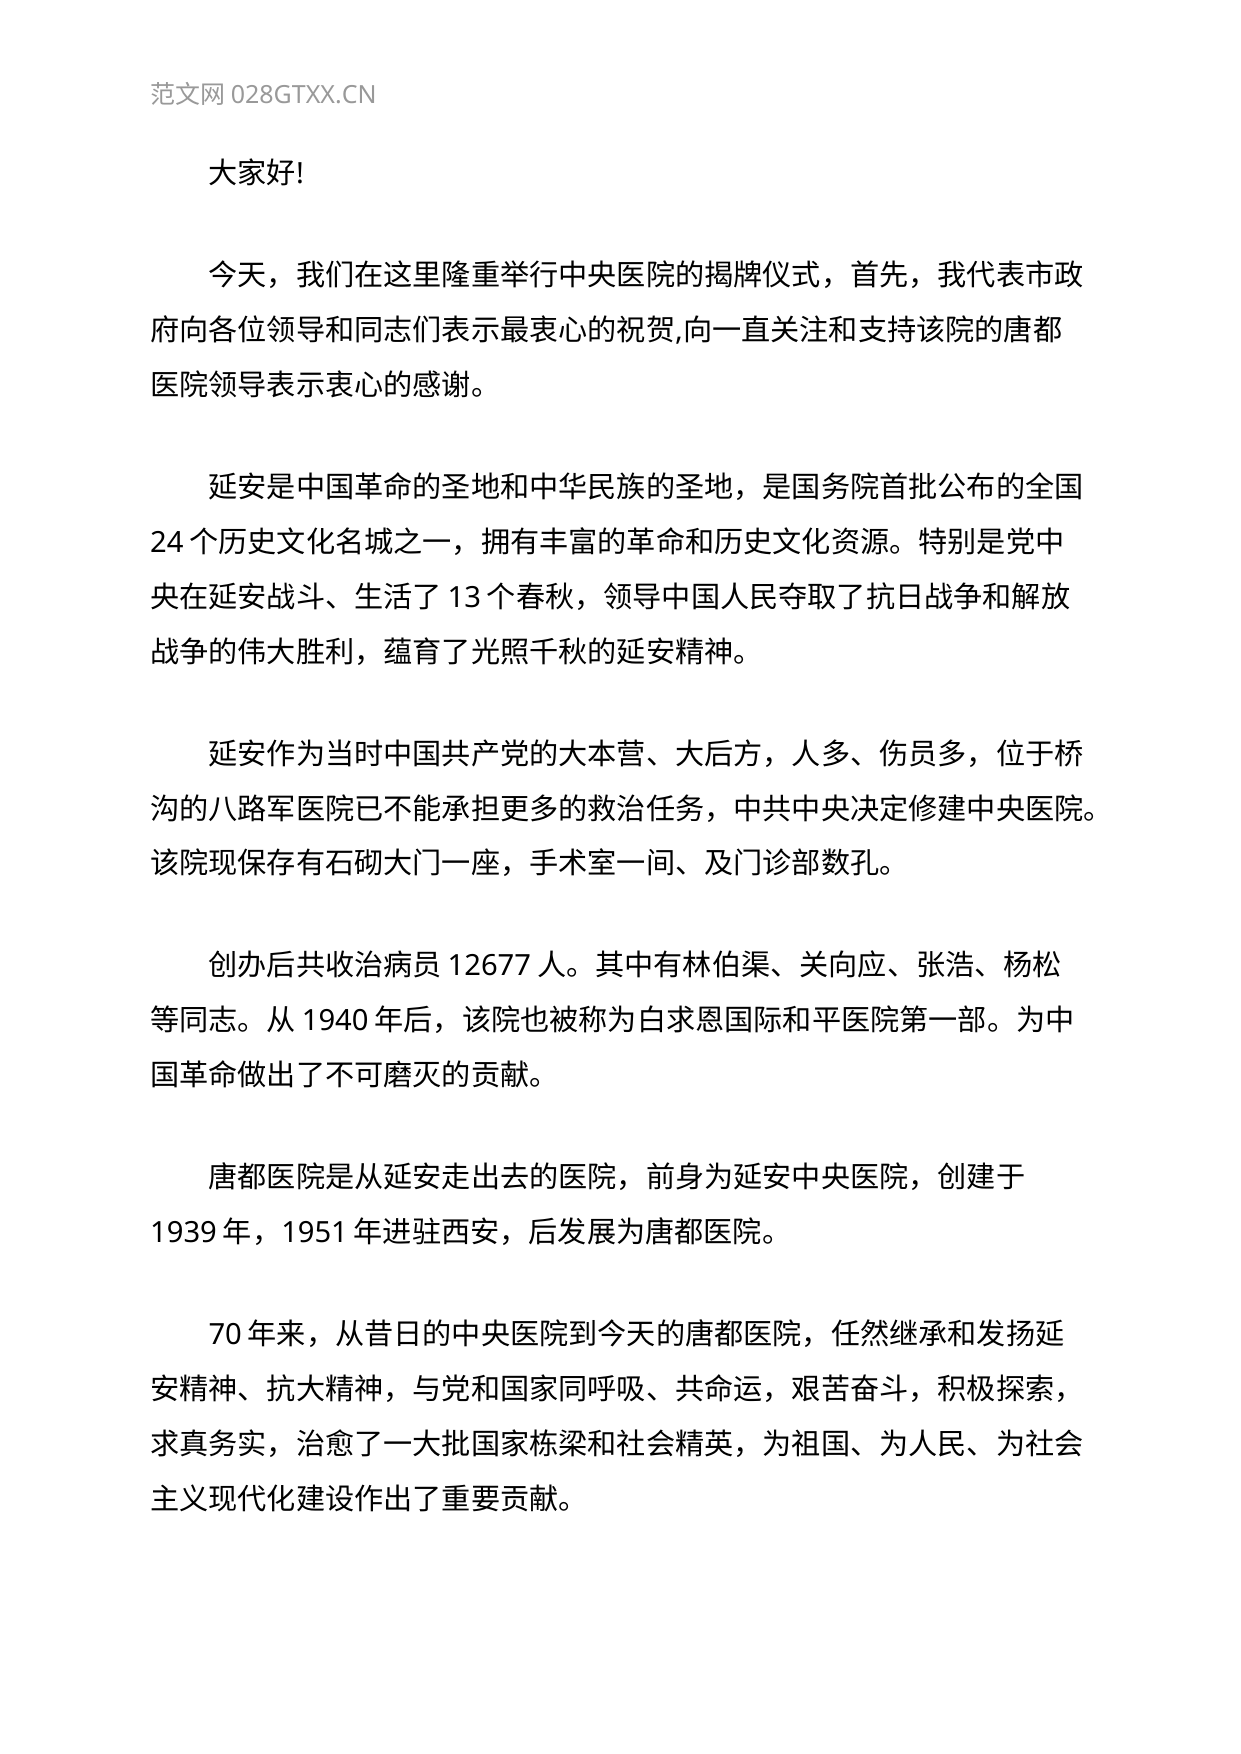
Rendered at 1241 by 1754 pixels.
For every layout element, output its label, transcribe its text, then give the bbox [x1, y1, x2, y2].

text 今天，我们在这里隆重举行中央医院的揭牌仪式，首先，我代表市政府向各位领导和同志们表示最衷心的祝贺,向一直关注和支持该院的唐都医院领导表示衷心的感谢。 [150, 252, 1090, 404]
text 唐都医院是从延安走出去的医院，前身为延安中央医院，创建于1939年，1951年进驻西安，后发展为唐都医院。 [150, 1154, 1090, 1251]
text 创办后共收治病员12677人。其中有林伯渠、关向应、张浩、杨松等同志。从1940年后，该院也被称为白求恩国际和平医院第一部。为中国革命做出了不可磨灭的贡献。 [150, 942, 1090, 1094]
text 延安是中国革命的圣地和中华民族的圣地，是国务院首批公布的全国24个历史文化名城之一，拥有丰富的革命和历史文化资源。特别是党中央在延安战斗、生活了13个春秋，领导中国人民夺取了抗日战争和解放战争的伟大胜利，蕴育了光照千秋的延安精神。 [150, 464, 1090, 671]
text 70年来，从昔日的中央医院到今天的唐都医院，任然继承和发扬延安精神、抗大精神，与党和国家同呼吸、共命运，艰苦奋斗，积极探索，求真务实，治愈了一大批国家栋梁和社会精英，为祖国、为人民、为社会主义现代化建设作出了重要贡献。 [150, 1311, 1090, 1518]
text 延安作为当时中国共产党的大本营、大后方，人多、伤员多，位于桥沟的八路军医院已不能承担更多的救治任务，中共中央决定修建中央医院。该院现保存有石砌大门一座，手术室一间、及门诊部数孔。 [150, 730, 1090, 882]
text 大家好! [150, 150, 1090, 192]
